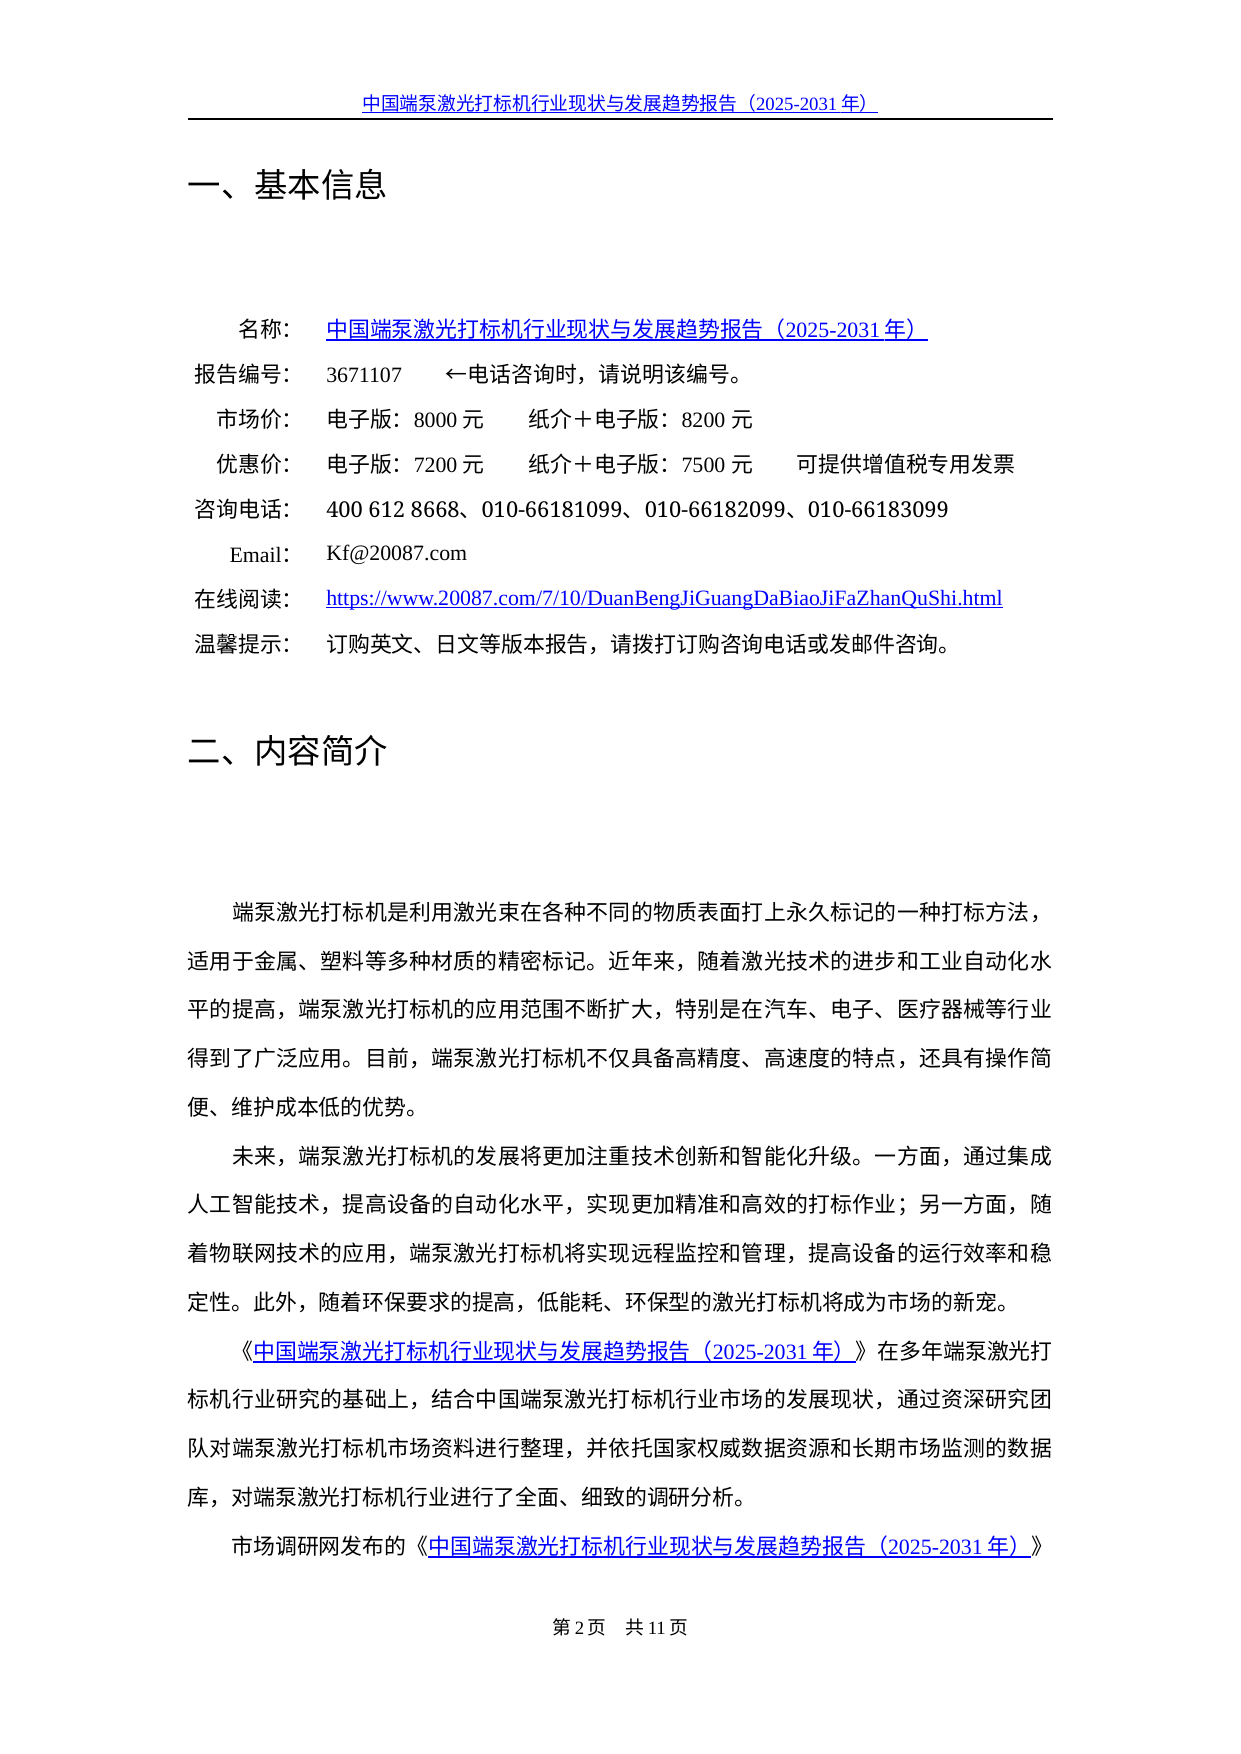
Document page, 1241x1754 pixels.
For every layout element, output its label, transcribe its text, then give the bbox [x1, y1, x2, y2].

table_cell [315, 582, 1073, 627]
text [187, 894, 1053, 1561]
title 二、内容简介 [187, 717, 1053, 782]
table_cell 电子版：8000 元 纸介＋电子版：8200 元 [315, 402, 1073, 447]
table_cell 订购英文、日文等版本报告，请拨打订购咨询电话或发邮件咨询。 [315, 627, 1073, 672]
table_header 名称： [167, 312, 315, 357]
table_cell 温馨提示： [167, 627, 315, 672]
table_cell 报告编号： [167, 357, 315, 402]
table_cell 电子版：7200 元 纸介＋电子版：7500 元 可提供增值税专用发票 [315, 447, 1073, 492]
table_cell 咨询电话： [167, 492, 315, 537]
table_cell Kf@20087.com [315, 537, 1073, 582]
table_cell 3671107 ←电话咨询时，请说明该编号。 [315, 357, 1073, 402]
title 一、基本信息 [187, 150, 1053, 215]
table_header 中国端泵激光打标机行业现状与发展趋势报告（2025-2031年） [315, 312, 1073, 357]
table_cell 在线阅读： [167, 582, 315, 627]
table_cell 市场价： [167, 402, 315, 447]
table_cell 400 612 8668、010-66181099、010-66182099、010-66183099 [315, 492, 1073, 537]
table_cell 优惠价： [167, 447, 315, 492]
table_cell Email： [167, 537, 315, 582]
